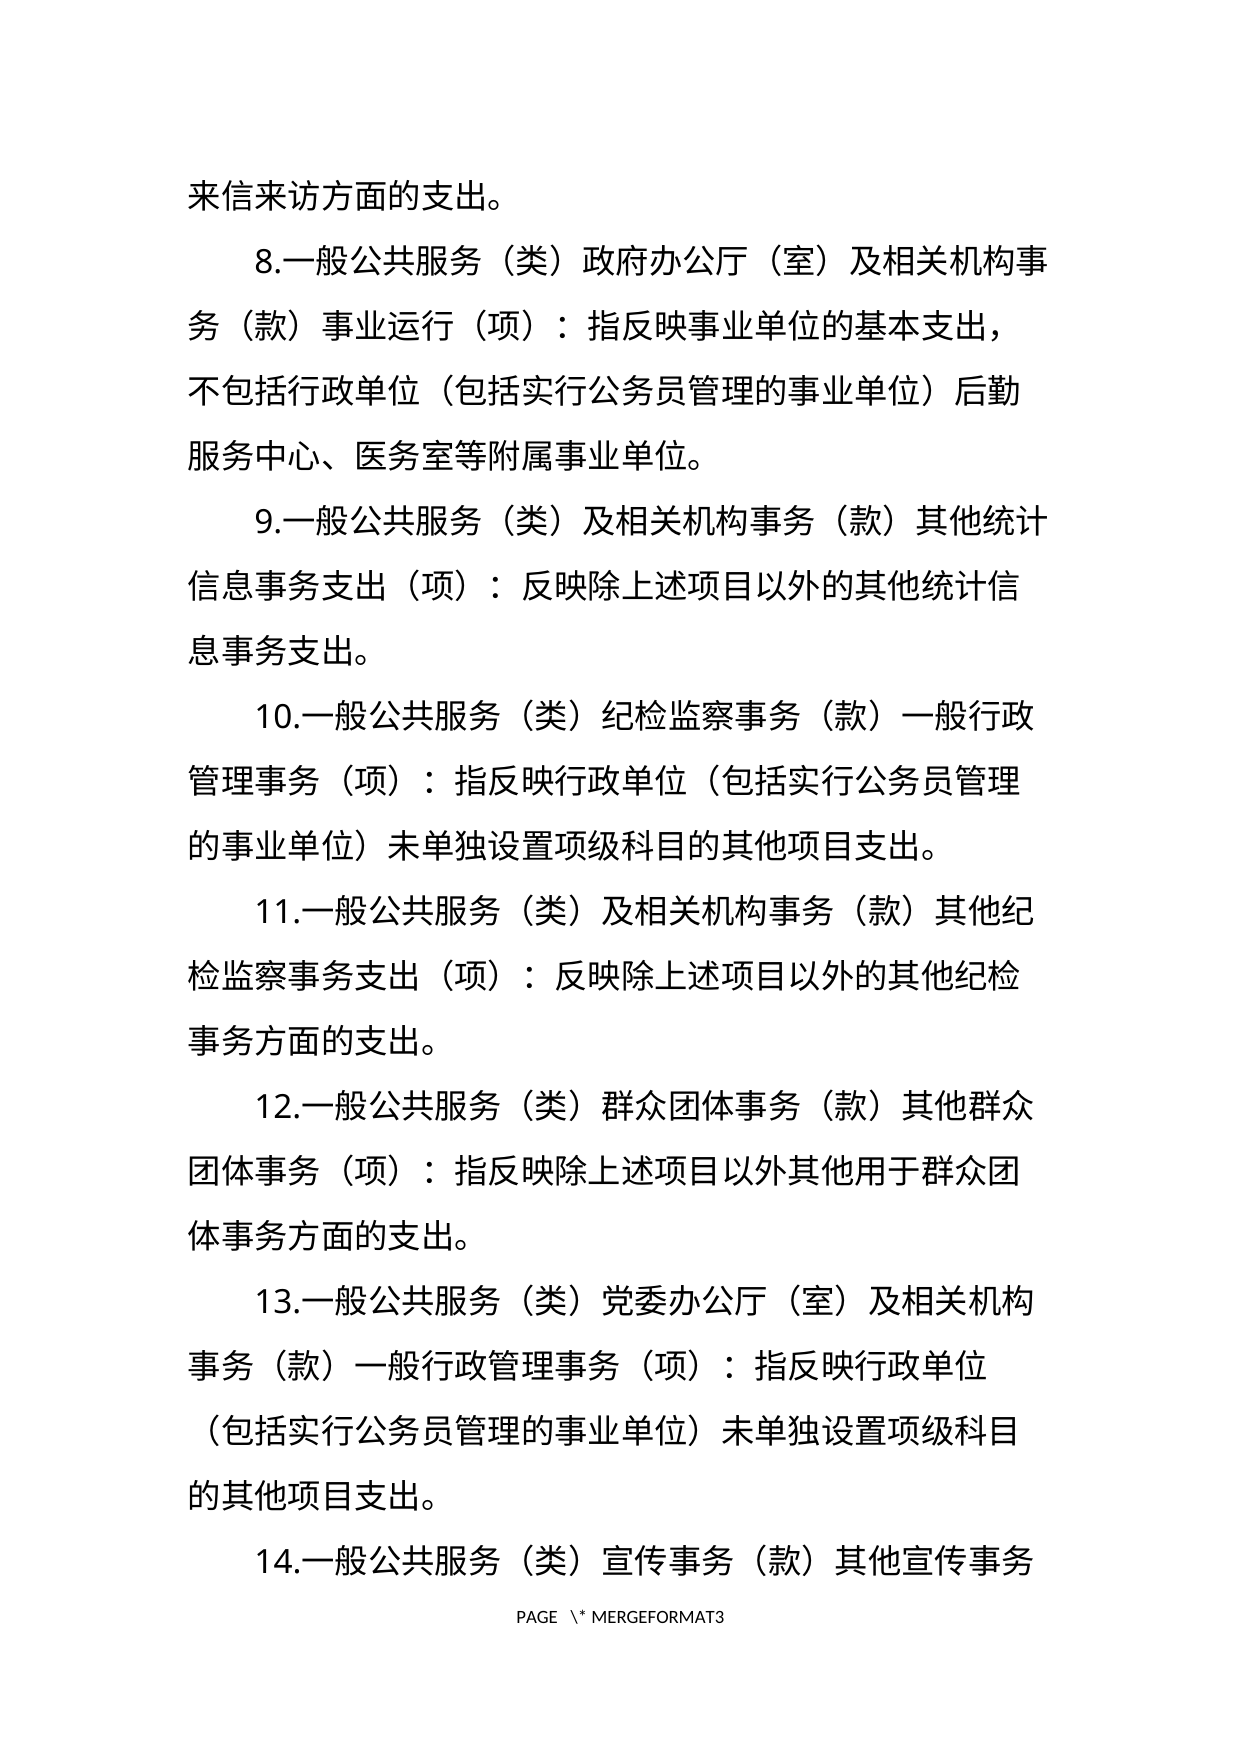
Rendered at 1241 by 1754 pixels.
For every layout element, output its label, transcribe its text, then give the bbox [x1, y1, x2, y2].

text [187, 162, 1053, 227]
text 12.一般公共服务（类）群众团体事务（款）其他群众团体事务（项）：指反映除上述项目以外其他用于群众团体事务方面的支出。 [187, 1072, 1053, 1267]
text 9.一般公共服务（类）及相关机构事务（款）其他统计信息事务支出（项）：反映除上述项目以外的其他统计信息事务支出。 [187, 487, 1053, 682]
text 10.一般公共服务（类）纪检监察事务（款）一般行政管理事务（项）：指反映行政单位（包括实行公务员管理的事业单位）未单独设置项级科目的其他项目支出。 [187, 682, 1053, 877]
text 13.一般公共服务（类）党委办公厅（室）及相关机构事务（款）一般行政管理事务（项）：指反映行政单位（包括实行公务员管理的事业单位）未单独设置项级科目的其他项目支出。 [187, 1267, 1053, 1527]
text 8.一般公共服务（类）政府办公厅（室）及相关机构事务（款）事业运行（项）：指反映事业单位的基本支出，不包括行政单位（包括实行公务员管理的事业单位）后勤服务中心、医务室等附属事业单位。 [187, 227, 1053, 487]
text 11.一般公共服务（类）及相关机构事务（款）其他纪检监察事务支出（项）：反映除上述项目以外的其他纪检事务方面的支出。 [187, 877, 1053, 1072]
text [187, 1527, 1053, 1592]
